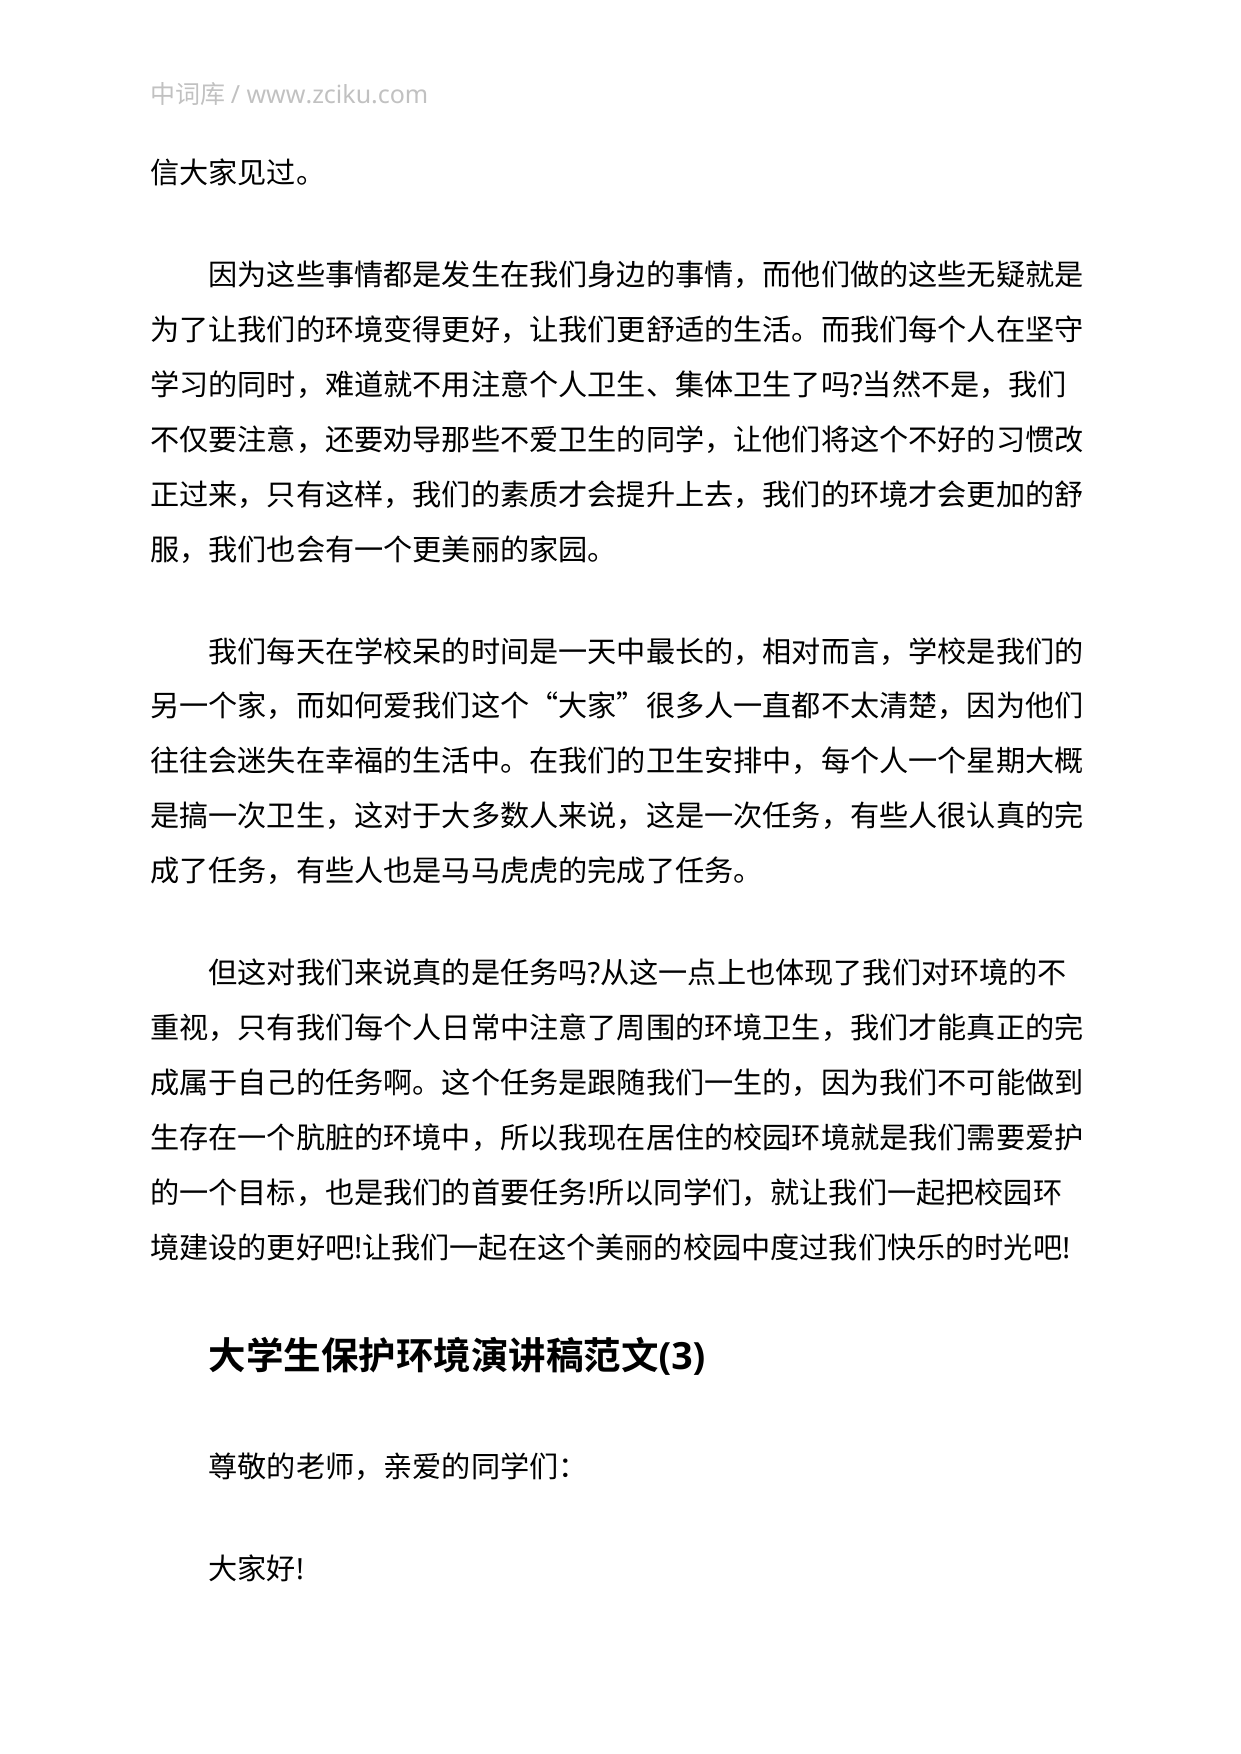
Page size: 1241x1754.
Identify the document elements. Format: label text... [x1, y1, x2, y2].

text 大家好! [150, 1546, 1090, 1588]
text 尊敬的老师，亲爱的同学们： [150, 1444, 1090, 1486]
text 因为这些事情都是发生在我们身边的事情，而他们做的这些无疑就是为了让我们的环境变得更好，让我们更舒适的生活。而我们每个人在坚守学习的同时，难道就不用注意个人卫生、集体卫生了吗?当然不是，我们不仅要注意，还要劝导那些不爱卫生的同学，让他们将这个不好的习惯改正过来，只有这样，我们的素质才会提升上去，我们的环境才会更加的舒服，我们也会有一个更美丽的家园。 [150, 252, 1090, 569]
text 大学生保护环境演讲稿范文(3) [150, 1326, 1090, 1381]
text 但这对我们来说真的是任务吗?从这一点上也体现了我们对环境的不重视，只有我们每个人日常中注意了周围的环境卫生，我们才能真正的完成属于自己的任务啊。这个任务是跟随我们一生的，因为我们不可能做到生存在一个肮脏的环境中，所以我现在居住的校园环境就是我们需要爱护的一个目标，也是我们的首要任务!所以同学们，就让我们一起把校园环境建设的更好吧!让我们一起在这个美丽的校园中度过我们快乐的时光吧! [150, 949, 1090, 1267]
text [150, 150, 1090, 192]
text 我们每天在学校呆的时间是一天中最长的，相对而言，学校是我们的另一个家，而如何爱我们这个“大家”很多人一直都不太清楚，因为他们往往会迷失在幸福的生活中。在我们的卫生安排中，每个人一个星期大概是搞一次卫生，这对于大多数人来说，这是一次任务，有些人很认真的完成了任务，有些人也是马马虎虎的完成了任务。 [150, 628, 1090, 890]
